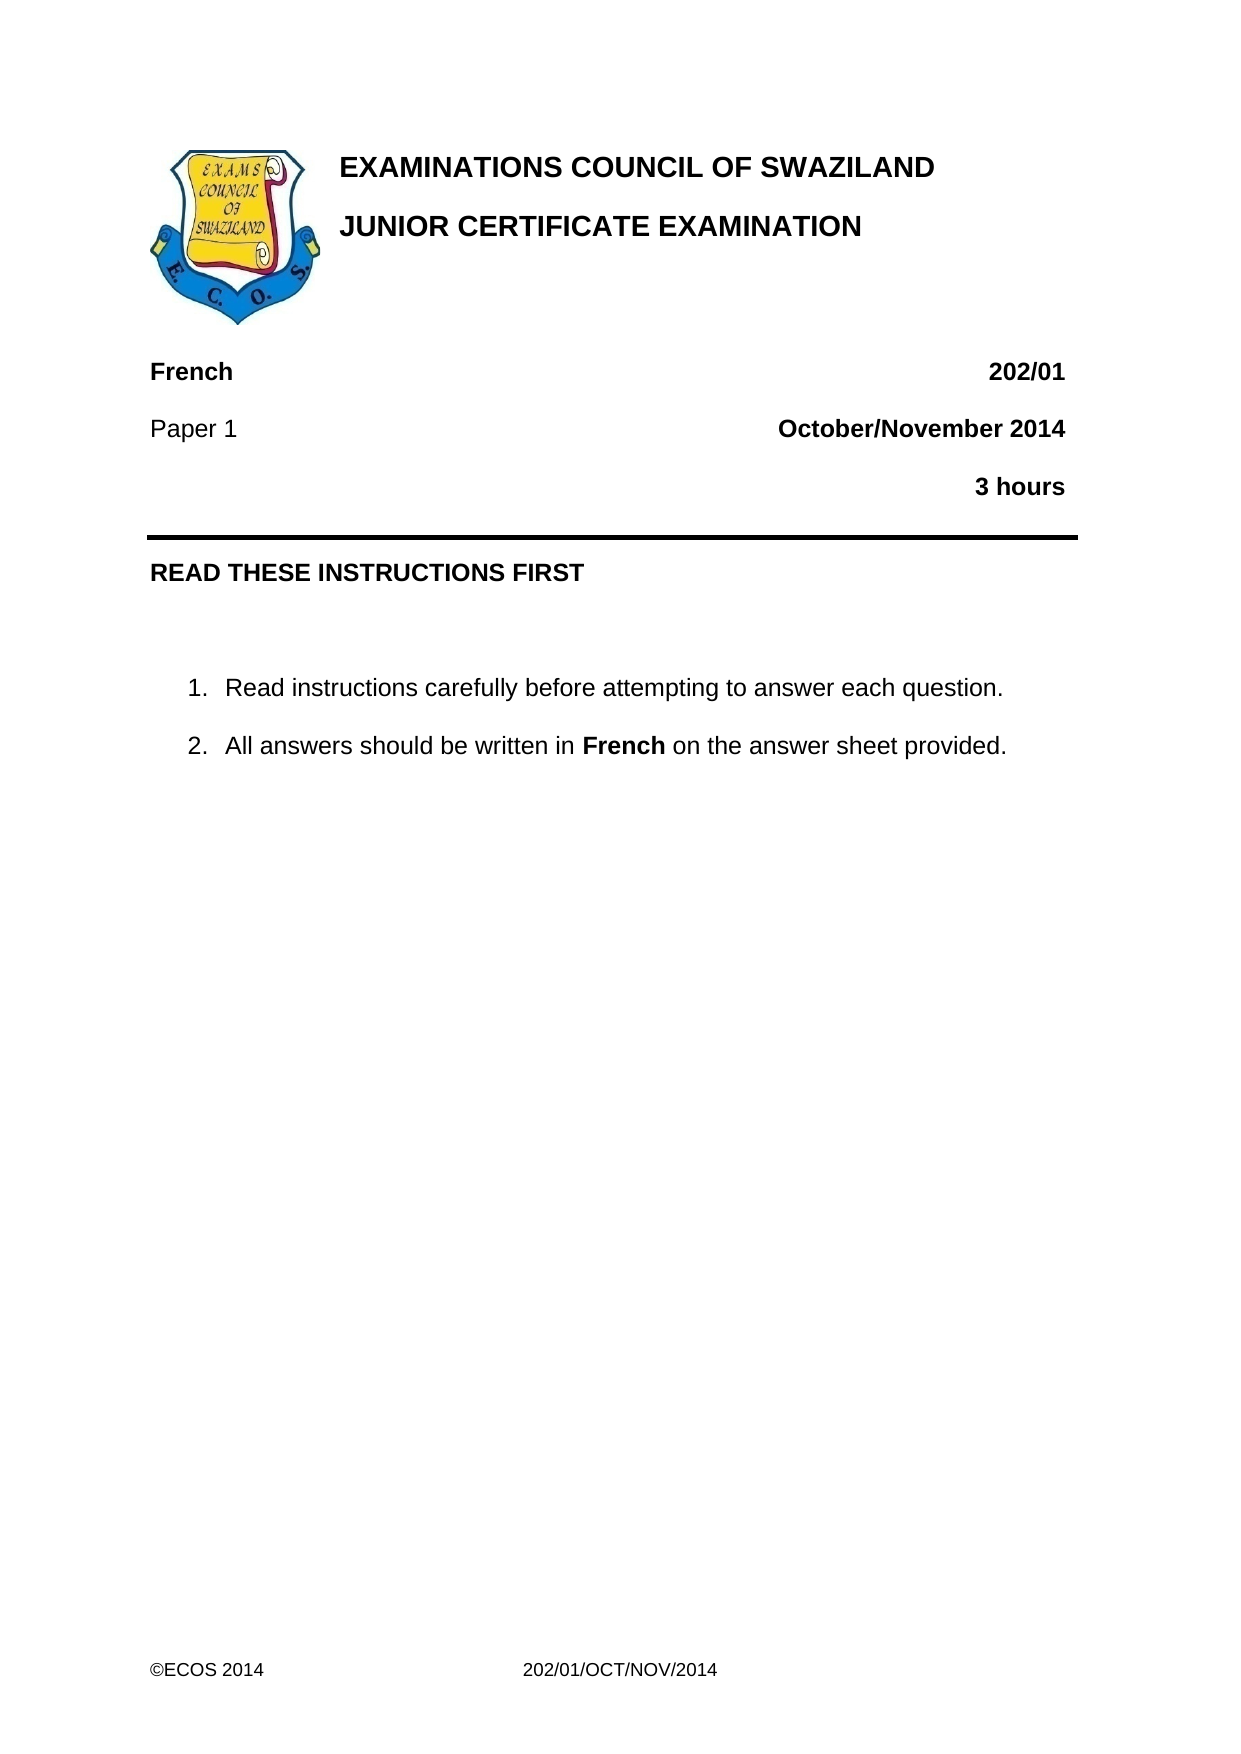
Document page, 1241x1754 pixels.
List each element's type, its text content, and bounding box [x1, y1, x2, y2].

list All answers should be written in French on the answer sheet provided. [187, 731, 1090, 759]
text READ THESE INSTRUCTIONS FIRST [150, 558, 1090, 587]
text Paper 1 October/November 2014 [150, 414, 1090, 443]
text JUNIOR CERTIFICATE EXAMINATION [321, 209, 1090, 243]
text French 202/01 [150, 357, 1090, 386]
text 3 hours [150, 472, 1090, 501]
picture [150, 150, 321, 325]
text EXAMINATIONS COUNCIL OF SWAZILAND [321, 150, 1090, 183]
list Read instructions carefully before attempting to answer each question. [187, 673, 1090, 702]
